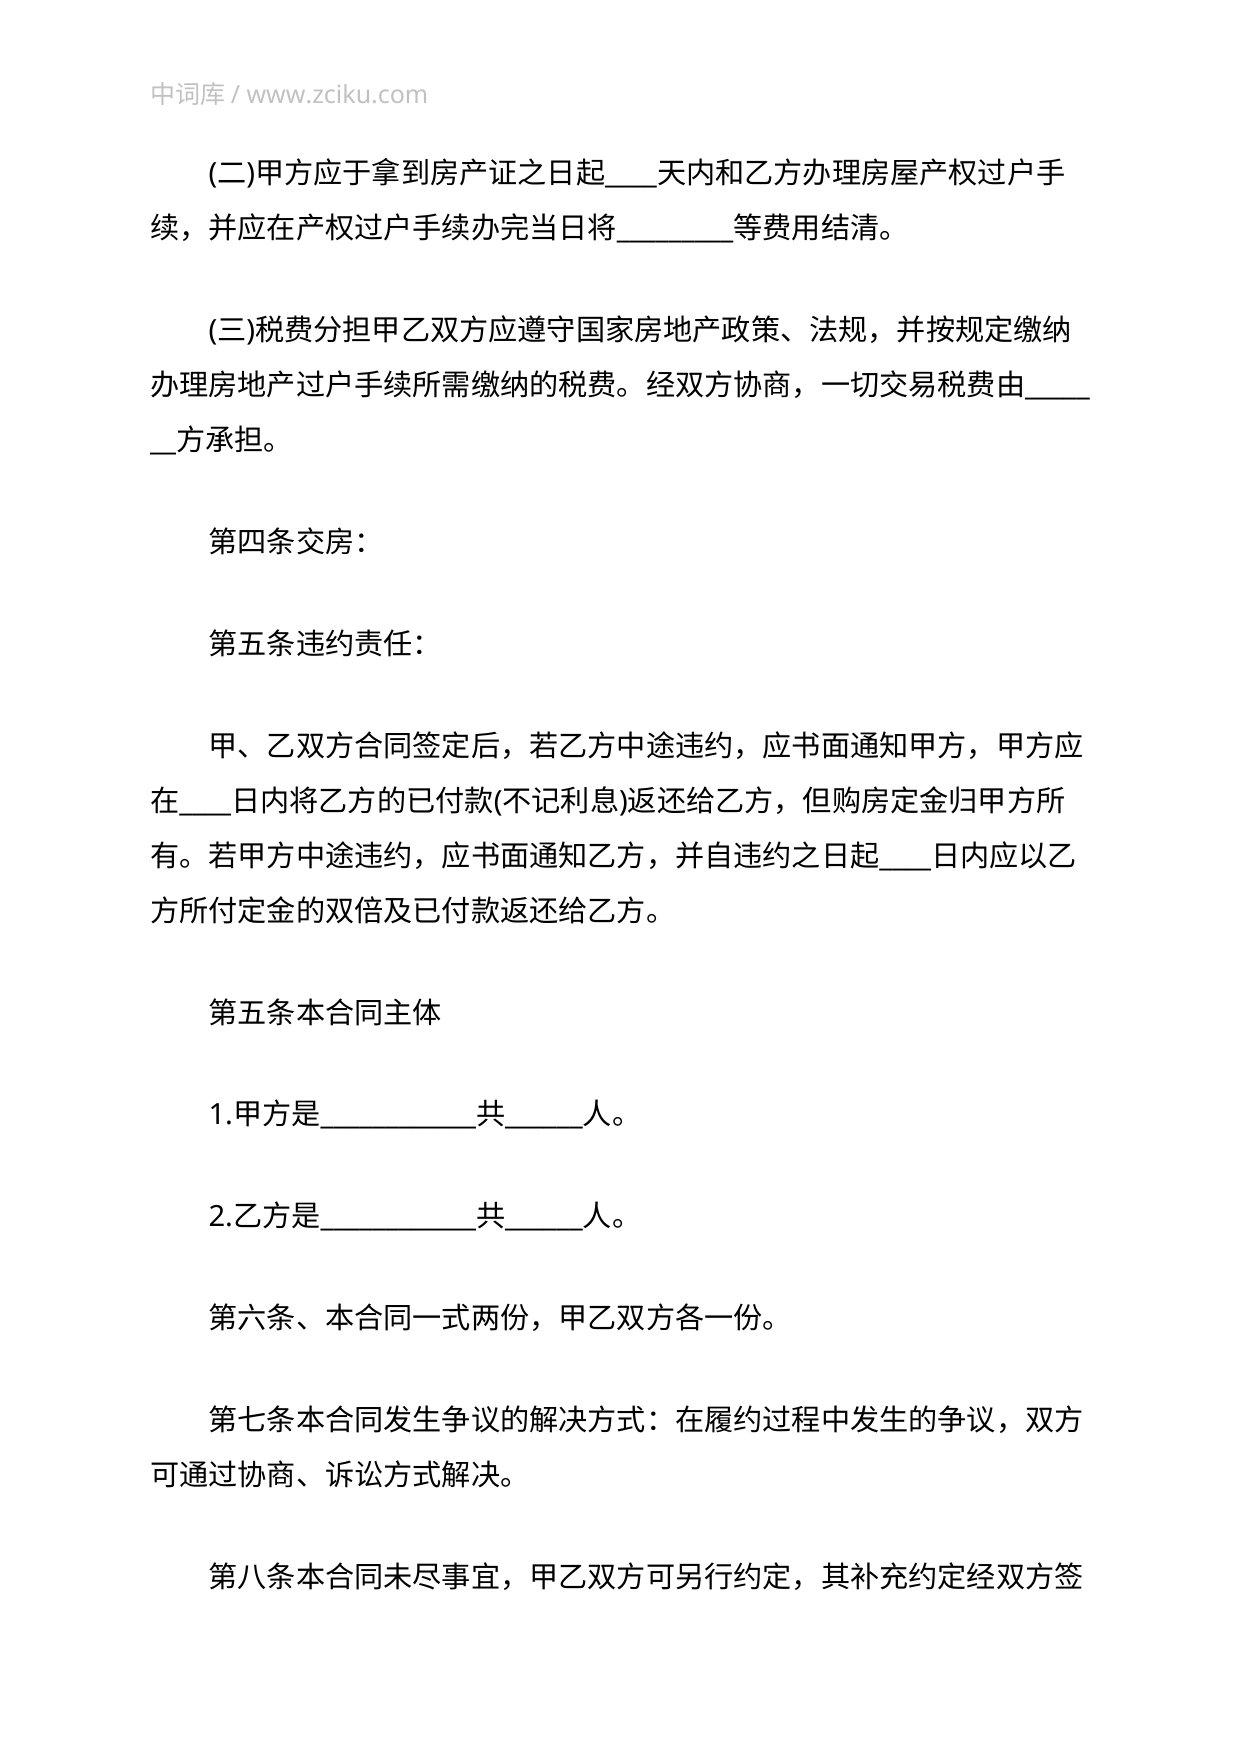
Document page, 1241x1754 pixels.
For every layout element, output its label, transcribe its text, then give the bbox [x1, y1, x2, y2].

text 第五条违约责任： [150, 621, 1090, 663]
text 1.甲方是____________共______人。 [150, 1091, 1090, 1133]
text 第四条交房： [150, 519, 1090, 561]
text 第五条本合同主体 [150, 989, 1090, 1031]
text 2.乙方是____________共______人。 [150, 1193, 1090, 1235]
text 第六条、本合同一式两份，甲乙双方各一份。 [150, 1295, 1090, 1337]
text (二)甲方应于拿到房产证之日起____天内和乙方办理房屋产权过户手续，并应在产权过户手续办完当日将_________等费用结清。 [150, 150, 1090, 247]
text 甲、乙双方合同签定后，若乙方中途违约，应书面通知甲方，甲方应在____日内将乙方的已付款(不记利息)返还给乙方，但购房定金归甲方所有。若甲方中途违约，应书面通知乙方，并自违约之日起____日内应以乙方所付定金的双倍及已付款返还给乙方。 [150, 722, 1090, 930]
text (三)税费分担甲乙双方应遵守国家房地产政策、法规，并按规定缴纳办理房地产过户手续所需缴纳的税费。经双方协商，一切交易税费由_______方承担。 [150, 307, 1090, 459]
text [150, 1553, 1090, 1596]
text 第七条本合同发生争议的解决方式：在履约过程中发生的争议，双方可通过协商、诉讼方式解决。 [150, 1397, 1090, 1494]
